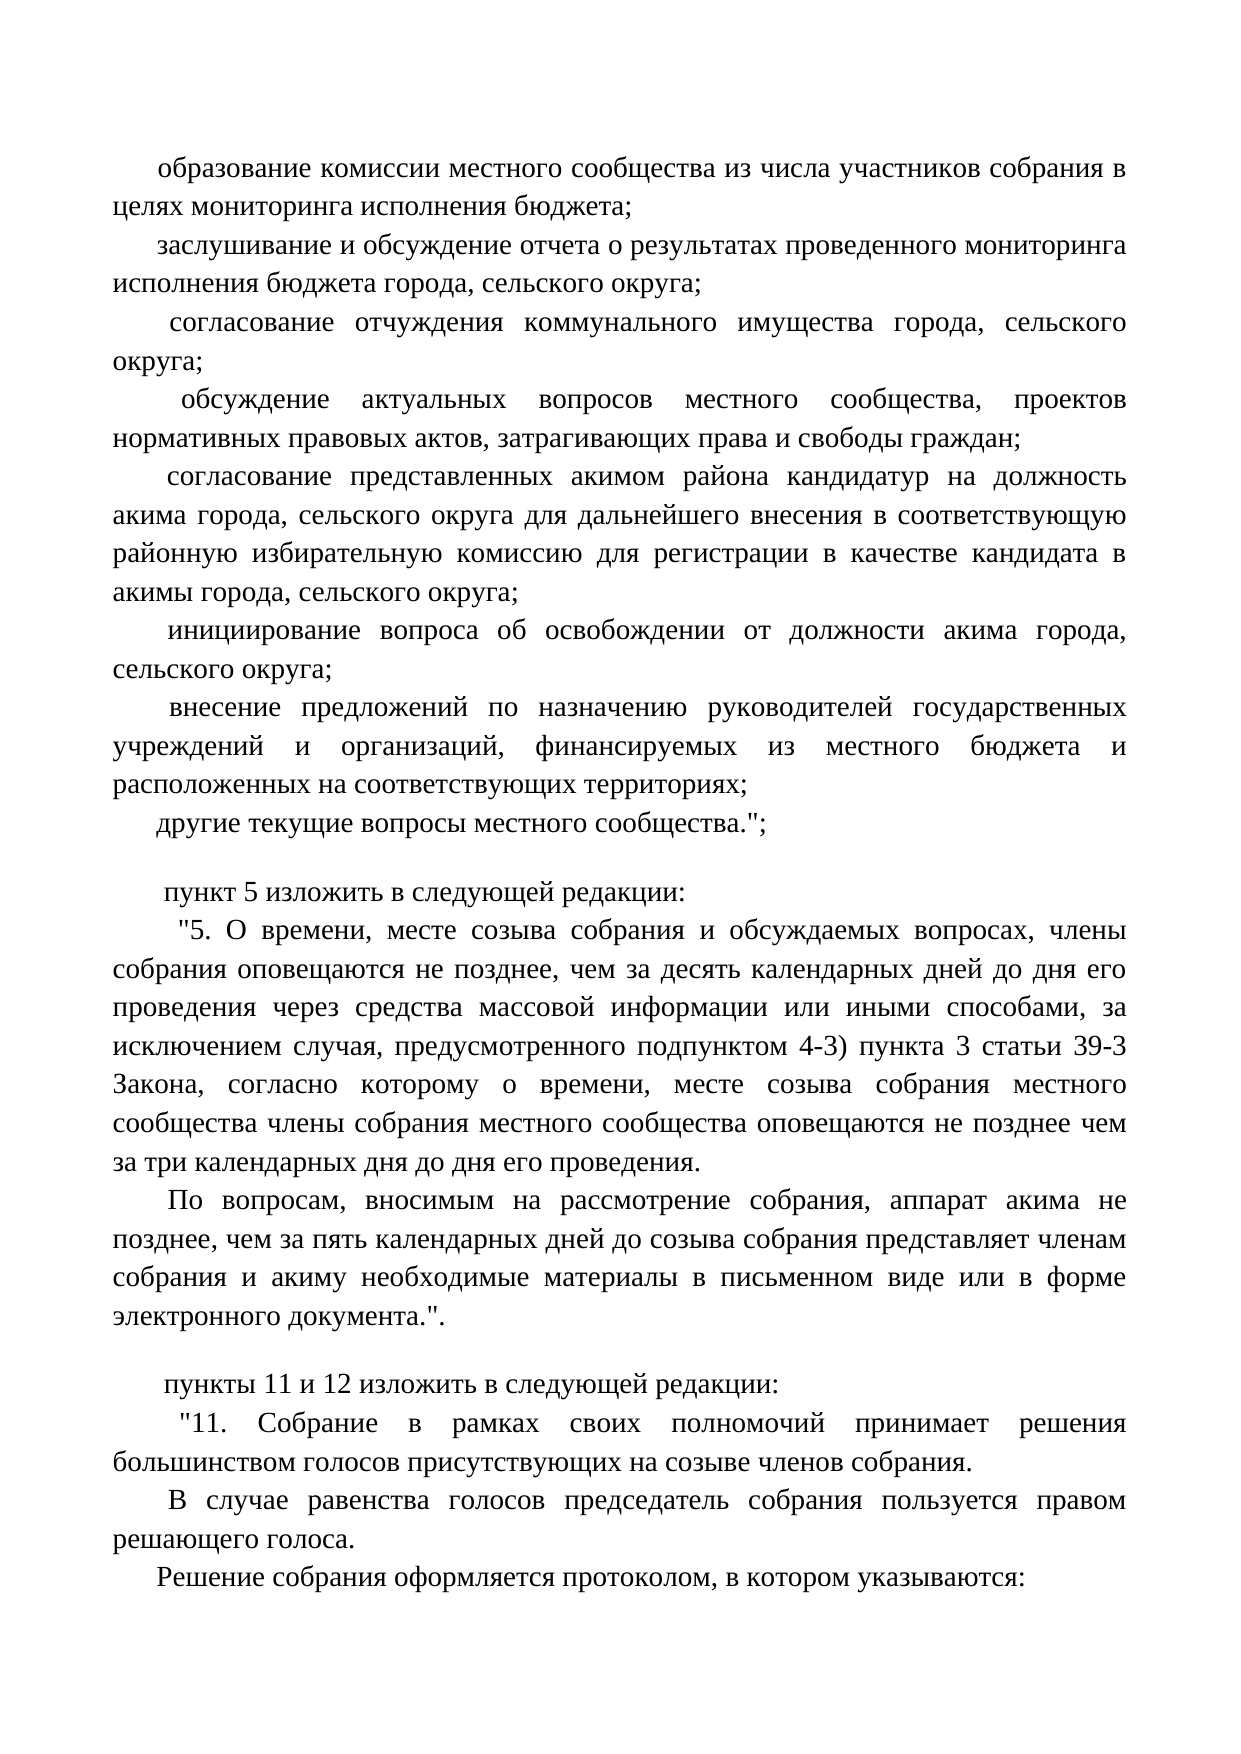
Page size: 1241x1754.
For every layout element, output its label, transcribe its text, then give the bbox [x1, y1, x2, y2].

text В случае равенства голосов председатель собрания пользуется правом решающего голоса. [112, 1482, 1128, 1554]
text "5. О времени, месте созыва собрания и обсуждаемых вопросах, члены собрания оповещаются не позднее, чем за десять календарных дней до дня его проведения через средства массовой информации или иными способами, за исключением случая, предусмотренного подпунктом 4-3) пункта 3 статьи 39-3 Закона, согласно которому о времени, месте созыва собрания местного сообщества члены собрания местного сообщества оповещаются не позднее чем за три календарных дня до дня его проведения. [112, 912, 1128, 1177]
text инициирование вопроса об освобождении от должности акима города, сельского округа; [112, 612, 1128, 684]
text другие текущие вопросы местного сообщества."; [112, 805, 1128, 839]
text пункты 11 и 12 изложить в следующей редакции: [112, 1367, 1128, 1400]
text Решение собрания оформляется протоколом, в котором указываются: [112, 1559, 1128, 1593]
text "11. Собрание в рамках своих полномочий принимает решения большинством голосов присутствующих на созыве членов собрания. [112, 1405, 1128, 1477]
text пункт 5 изложить в следующей редакции: [112, 874, 1128, 907]
text По вопросам, вносимым на рассмотрение собрания, аппарат акима не позднее, чем за пять календарных дней до созыва собрания представляет членам собрания и акиму необходимые материалы в письменном виде или в форме электронного документа.". [112, 1182, 1128, 1331]
text образование комиссии местного сообщества из числа участников собрания в целях мониторинга исполнения бюджета; [112, 150, 1128, 222]
text согласование отчуждения коммунального имущества города, сельского округа; [112, 304, 1128, 376]
text согласование представленных акимом района кандидатур на должность акима города, сельского округа для дальнейшего внесения в соответствующую районную избирательную комиссию для регистрации в качестве кандидата в акимы города, сельского округа; [112, 458, 1128, 607]
text обсуждение актуальных вопросов местного сообщества, проектов нормативных правовых актов, затрагивающих права и свободы граждан; [112, 381, 1128, 453]
text заслушивание и обсуждение отчета о результатах проведенного мониторинга исполнения бюджета города, сельского округа; [112, 227, 1128, 299]
text внесение предложений по назначению руководителей государственных учреждений и организаций, финансируемых из местного бюджета и расположенных на соответствующих территориях; [112, 689, 1128, 800]
